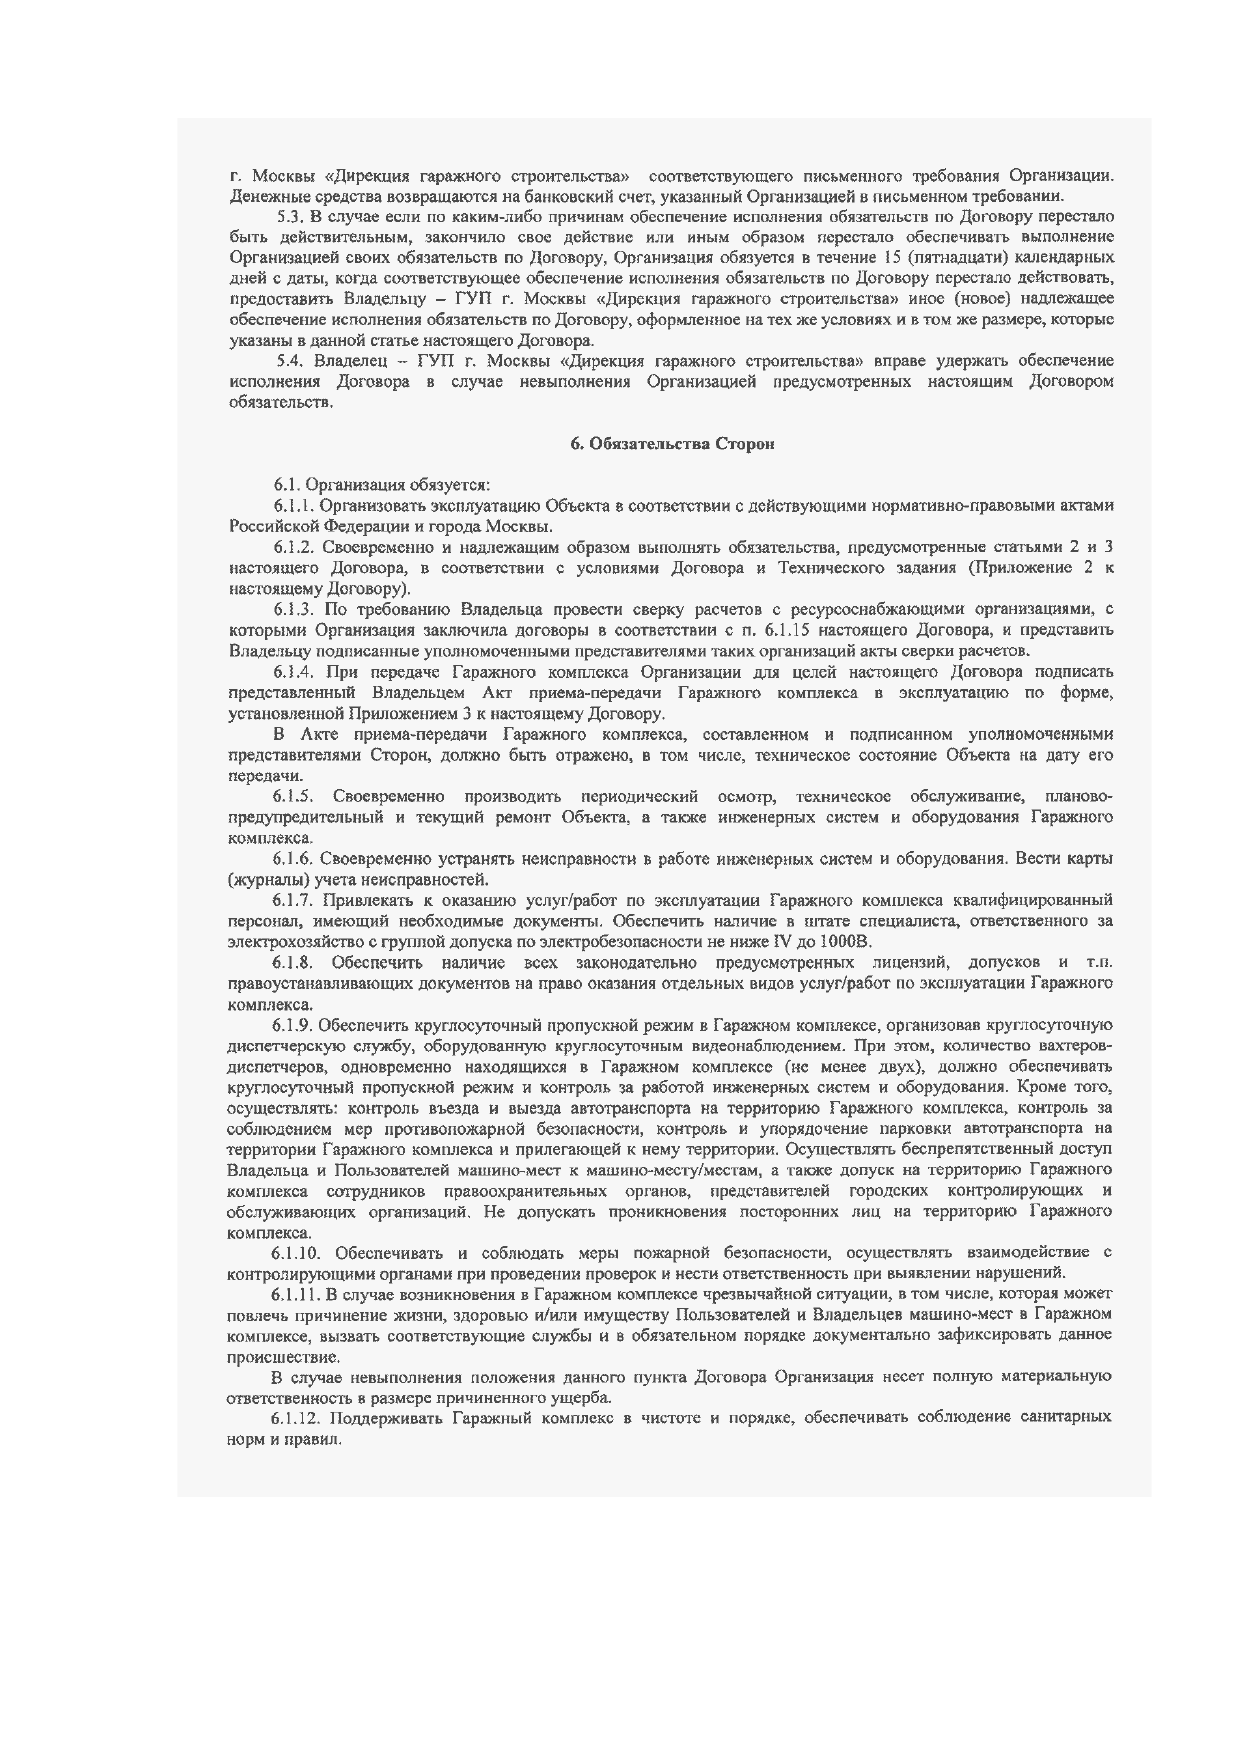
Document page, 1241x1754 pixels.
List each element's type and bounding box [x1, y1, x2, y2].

picture [177, 118, 1152, 1497]
